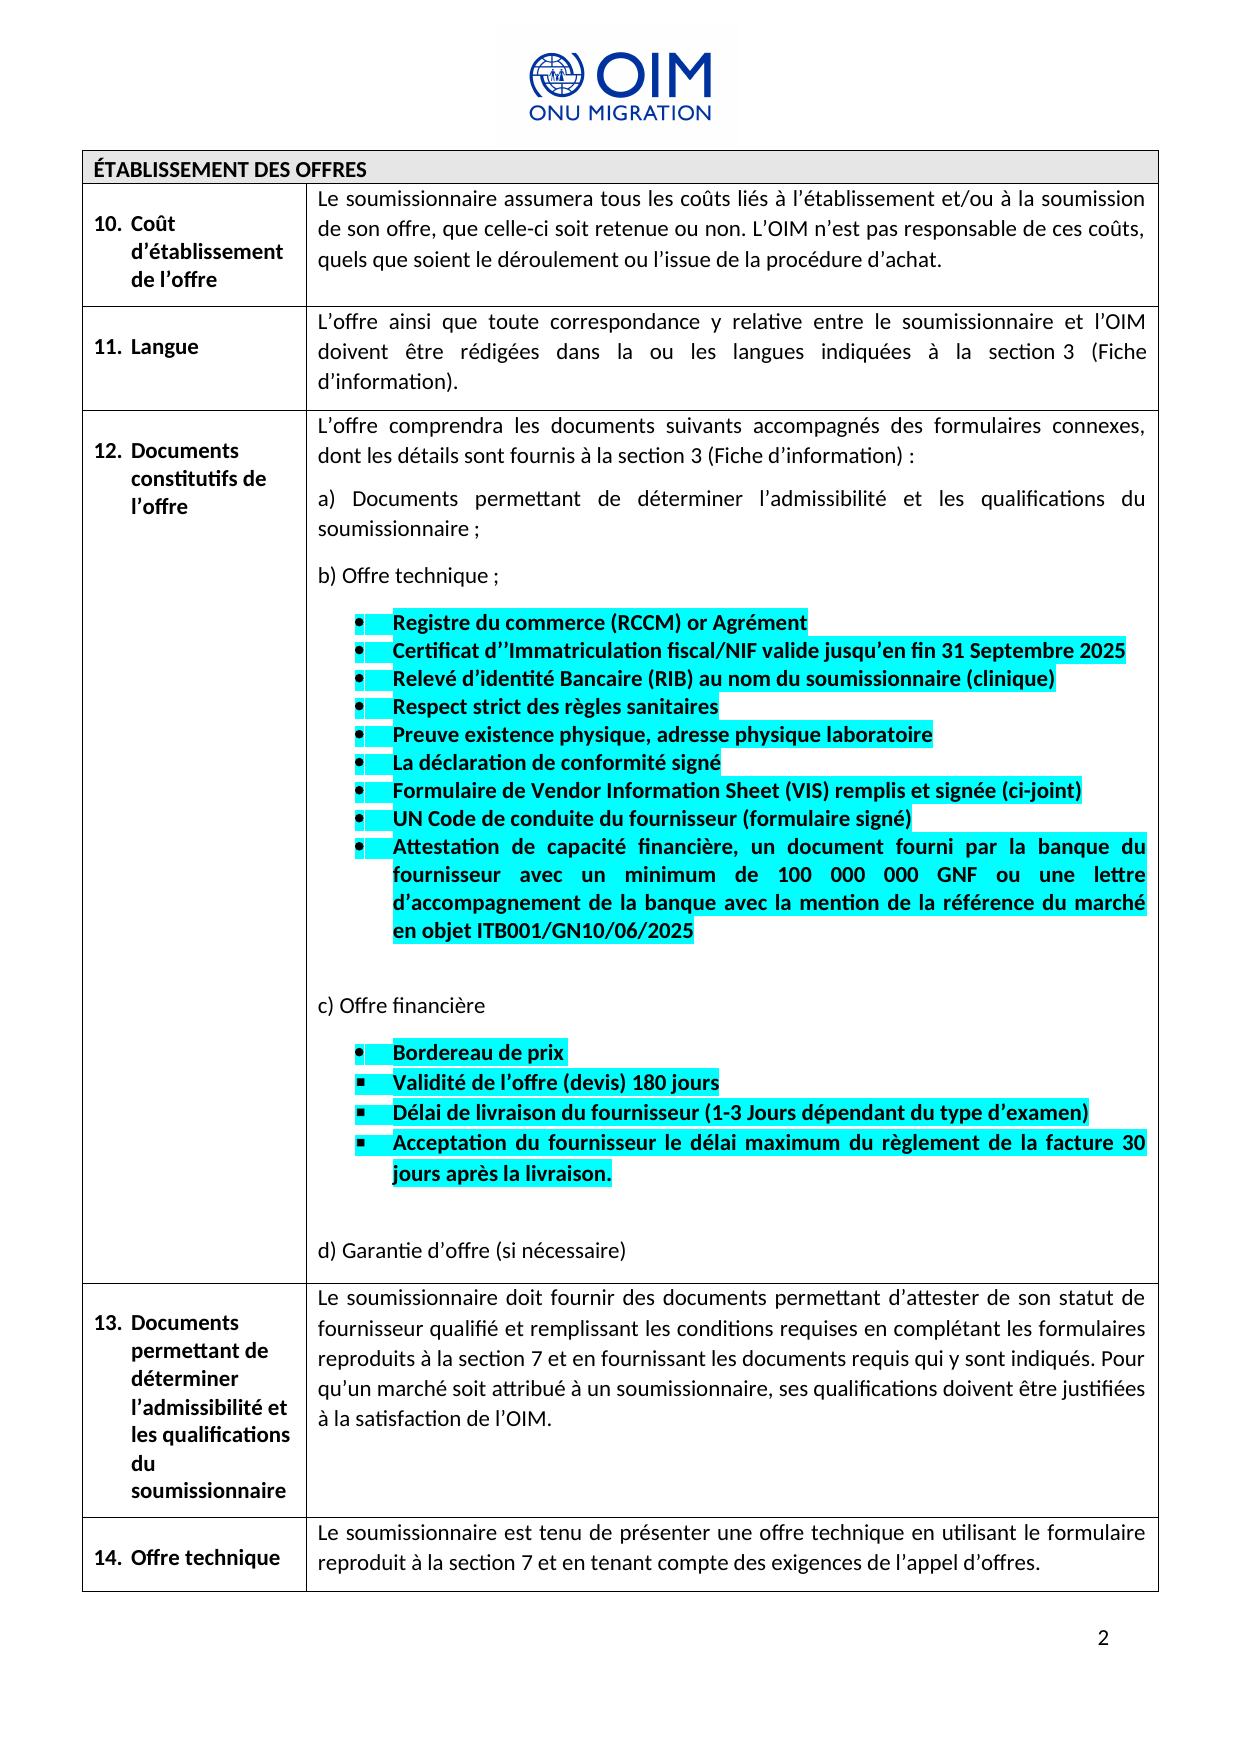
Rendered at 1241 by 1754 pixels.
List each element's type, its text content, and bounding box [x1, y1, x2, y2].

table_cell Coût d’établissement de l’offre [83, 184, 306, 306]
picture [496, 24, 740, 147]
table_cell Le soumissionnaire doit fournir des documents permettant d’attester de son statut de fournisseur qualifié et remplissant les conditions requises en complétant les formulaires reproduits à la section 7 et en fournissant les documents requis qui y sont indiqués. Pour qu’un marché soit attribué à un soumissionnaire, ses qualifications doivent être justifiées à la satisfaction de l’OIM. [307, 1284, 1158, 1517]
table_cell ÉTABLISSEMENT DES OFFRES [83, 151, 1158, 183]
table_cell Documents constitutifs de l’offre [83, 411, 306, 1282]
table_cell Documents permettant de déterminer l’admissibilité et les qualifications du soumissionnaire [83, 1284, 306, 1517]
table_cell L’offre ainsi que toute correspondance y relative entre le soumissionnaire et l’OIM doivent être rédigées dans la ou les langues indiquées à la section 3 (Fiche d’information). [307, 307, 1158, 410]
table_cell Langue [83, 307, 306, 410]
table_cell Le soumissionnaire assumera tous les coûts liés à l’établissement et/ou à la soumission de son offre, que celle-ci soit retenue ou non. L’OIM n’est pas responsable de ces coûts, quels que soient le déroulement ou l’issue de la procédure d’achat. [307, 184, 1158, 306]
table_cell Le soumissionnaire est tenu de présenter une offre technique en utilisant le formulaire reproduit à la section 7 et en tenant compte des exigences de l’appel d’offres. [307, 1518, 1158, 1591]
table_cell L’offre comprendra les documents suivants accompagnés des formulaires connexes, dont les détails sont fournis à la section 3 (Fiche d’information) : a) Documents permettant de déterminer l’admissibilité et les qualifications du soumissionnaire ; b) Offre technique ; Registre du commerce (RCCM) or Agrément Certificat d’’Immatriculation fiscal/NIF valide jusqu’en fin 31 Septembre 2025 Relevé d’identité Bancaire (RIB) au nom du soumissionnaire (clinique) Respect strict des règles sanitaires Preuve existence physique, adresse physique laboratoire La déclaration de conformité signé Formulaire de Vendor Information Sheet (VIS) remplis et signée (ci-joint) UN Code de conduite du fournisseur (formulaire signé) Attestation de capacité financière, un document fourni par la banque du fournisseur avec un minimum de 100 000 000 GNF ou une lettre d’accompagnement de la banque avec la mention de la référence du marché en objet ITB001/GN10/06/2025 c) Offre financière Bordereau de prix Validité de l’offre (devis) 180 jours Délai de livraison du fournisseur (1-3 Jours dépendant du type d’examen) Acceptation du fournisseur le délai maximum du règlement de la facture 30 jours après la livraison. d) Garantie d’offre (si nécessaire) [307, 411, 1158, 1282]
table_cell Offre technique [83, 1518, 306, 1591]
